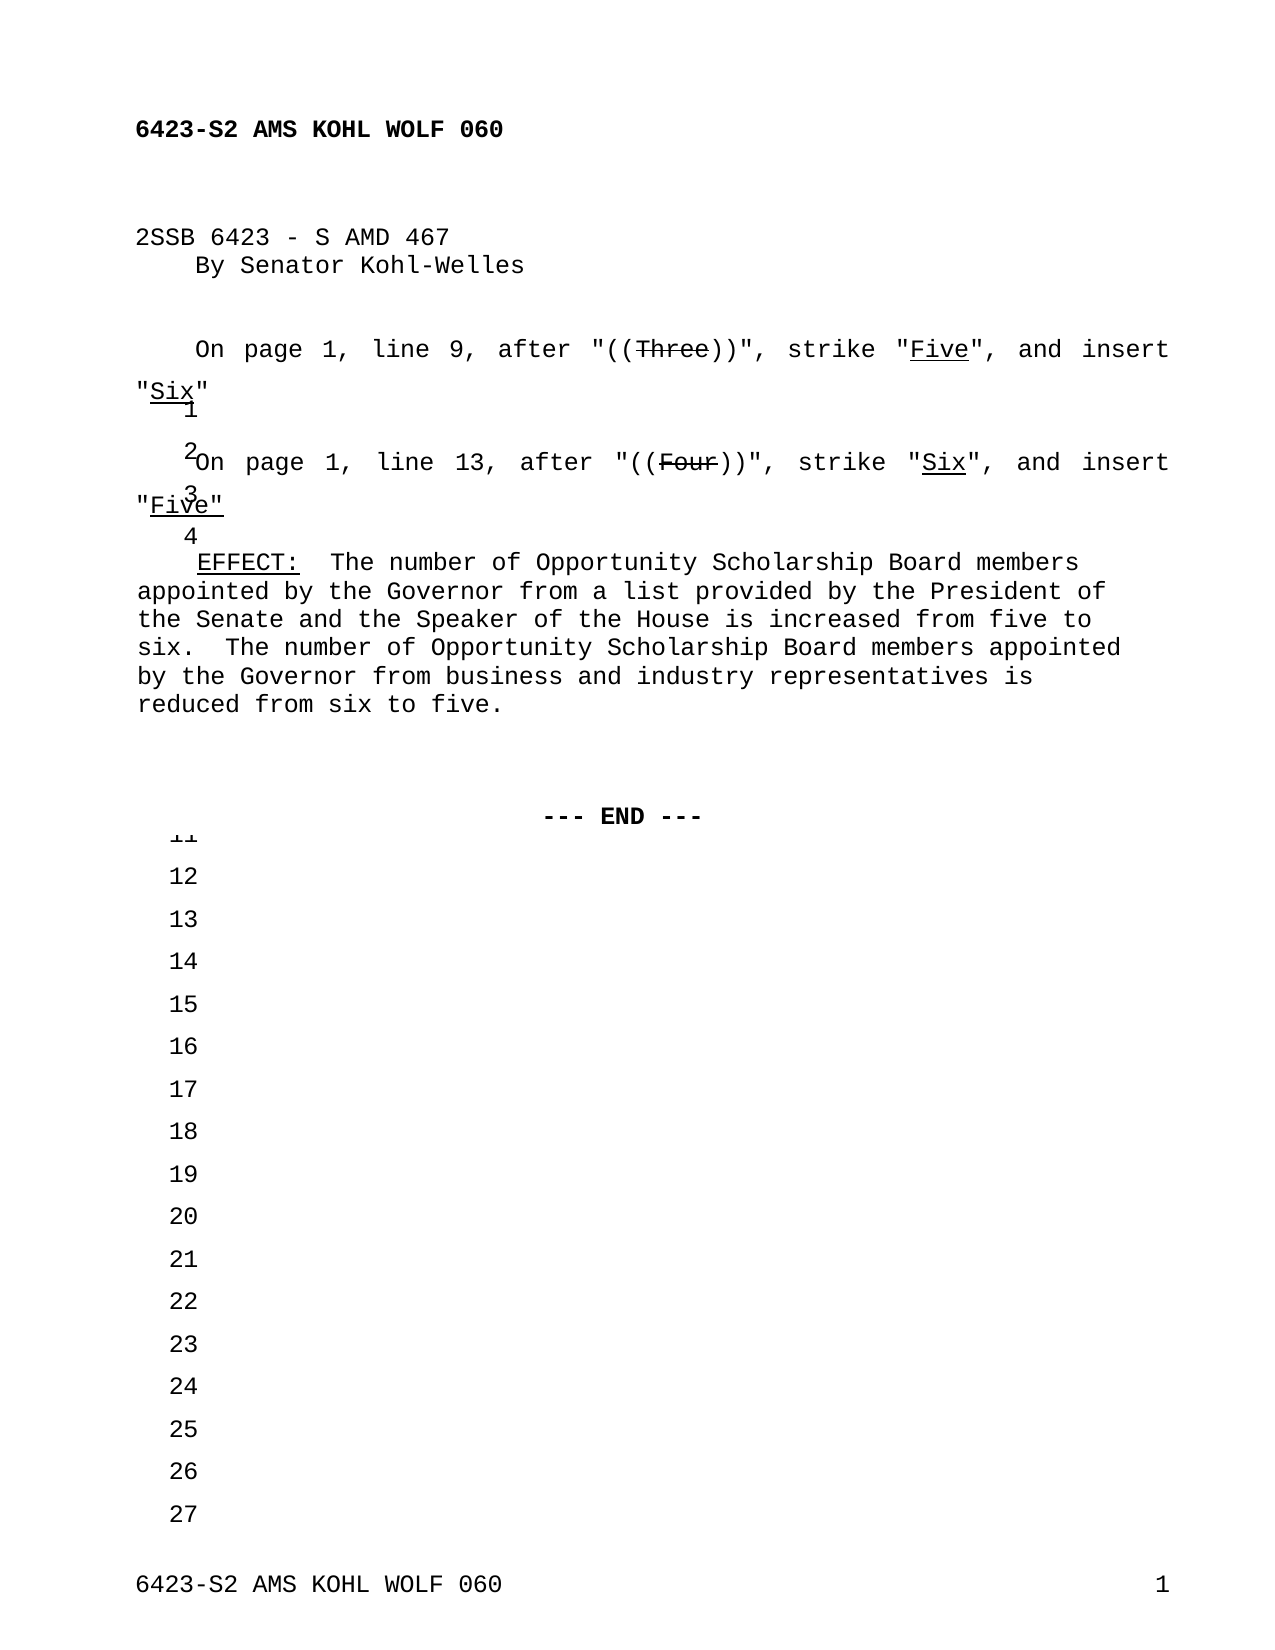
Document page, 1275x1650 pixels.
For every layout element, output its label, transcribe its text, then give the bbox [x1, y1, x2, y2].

text --- END --- [75, 791, 1170, 833]
text On page 1, line 13, after "((Four))", strike "Six", and insert "Five" [135, 437, 1170, 522]
text - [135, 224, 1170, 252]
text On page 1, line 9, after "((Three))", strike "Five", and insert "Six" [135, 323, 1170, 408]
